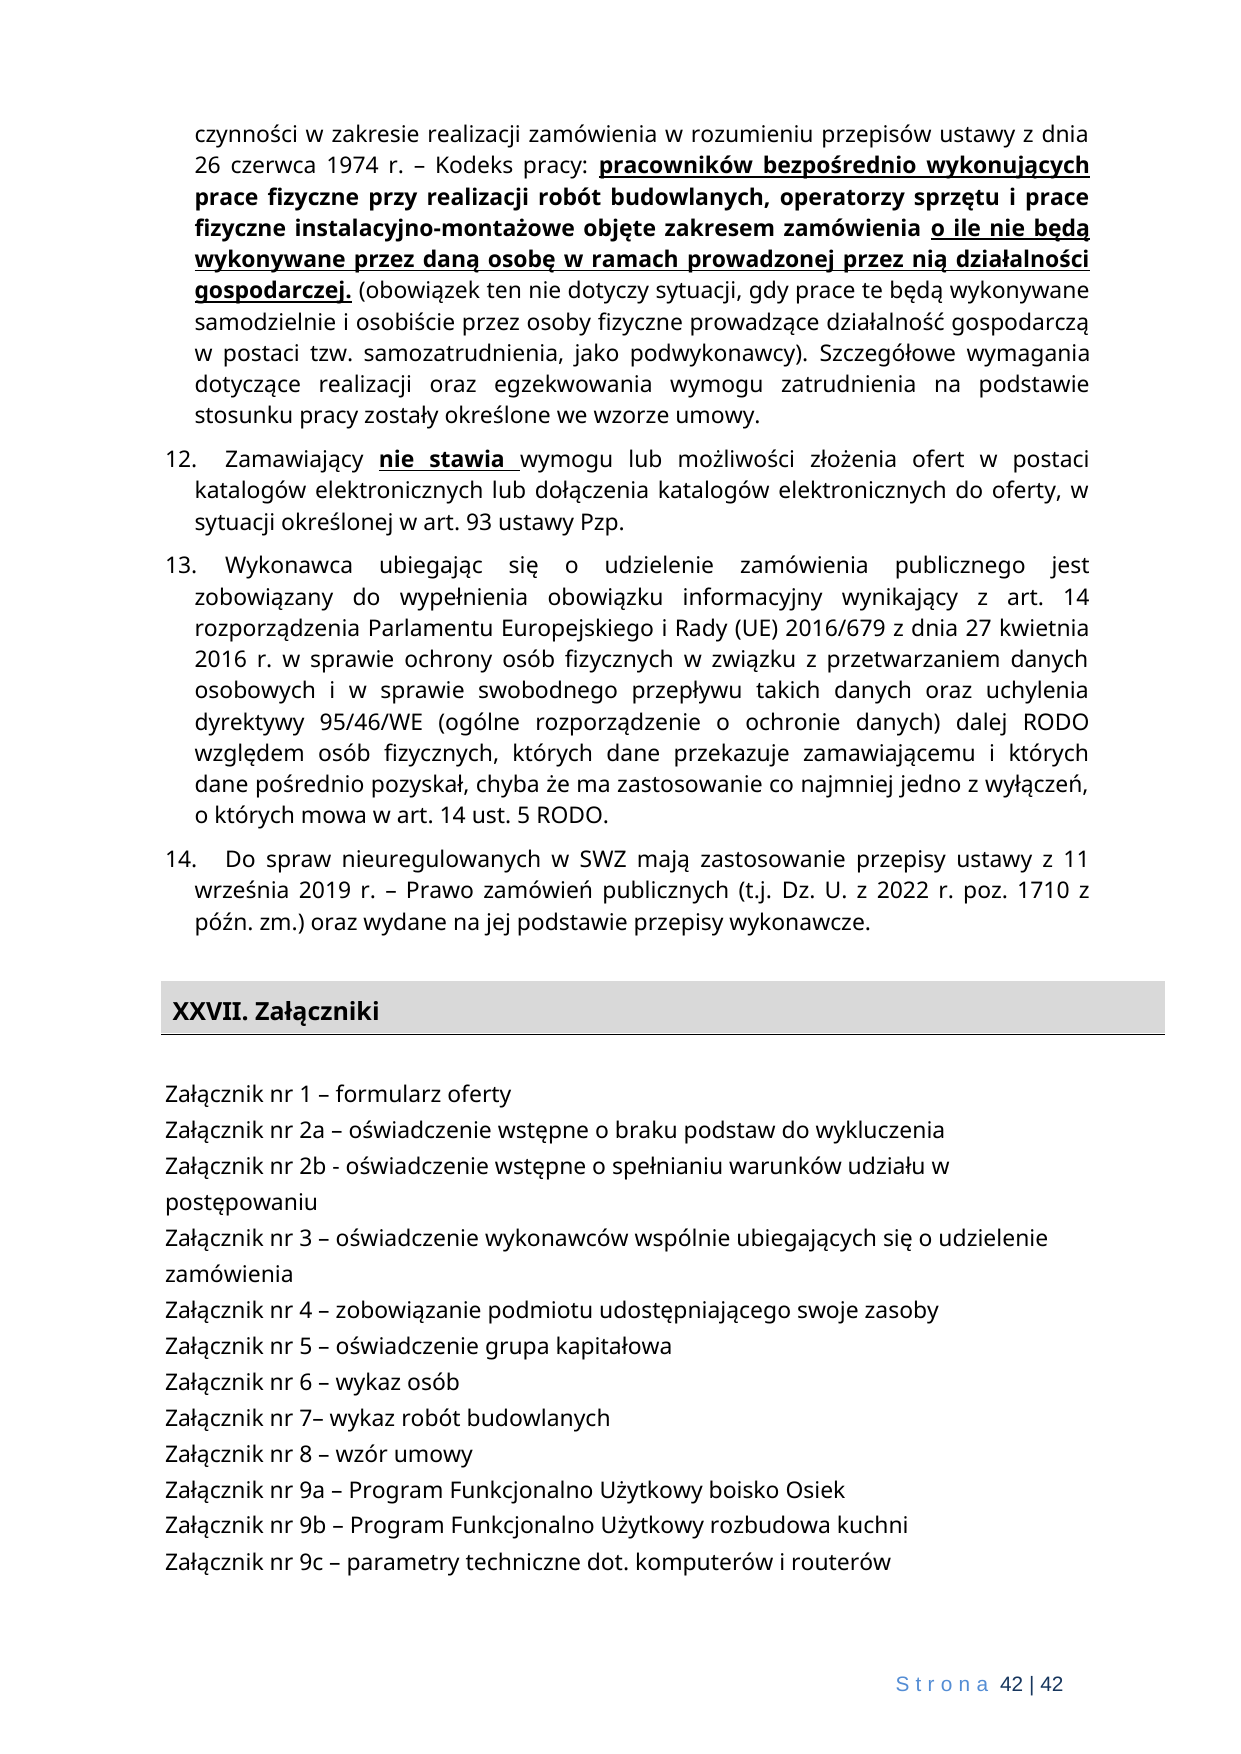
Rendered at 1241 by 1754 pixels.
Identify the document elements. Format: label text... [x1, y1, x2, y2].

text Załącznik nr 9a – Program Funkcjonalno Użytkowy boisko Osiek [150, 1473, 1090, 1505]
text Załącznik nr 9c – parametry techniczne dot. komputerów i routerów [150, 1545, 1090, 1577]
text Załącznik nr 2a – oświadczenie wstępne o braku podstaw do wykluczenia [165, 1114, 1090, 1145]
list Do spraw nieuregulowanych w SWZ mają zastosowanie przepisy ustawy z 11 września 2019 r. – Prawo zamówień publicznych (t.j. Dz. U. z 2022 r. poz. 1710 z późn. zm.) oraz wydane na jej podstawie przepisy wykonawcze. [165, 843, 1090, 937]
text Załącznik nr 1 – formularz oferty [150, 1078, 1090, 1109]
text Załącznik nr 5 – oświadczenie grupa kapitałowa [150, 1330, 1090, 1361]
text Załącznik nr 6 – wykaz osób [165, 1366, 1090, 1397]
text Załącznik nr 9b – Program Funkcjonalno Użytkowy rozbudowa kuchni [150, 1509, 1090, 1541]
text Załącznik nr 4 – zobowiązanie podmiotu udostępniającego swoje zasoby [150, 1294, 1090, 1325]
list Zamawiający nie stawia wymogu lub możliwości złożenia ofert w postaci katalogów elektronicznych lub dołączenia katalogów elektronicznych do oferty, w sytuacji określonej w art. 93 ustawy Pzp. [165, 443, 1090, 537]
table_header XXVII. Załączniki [161, 981, 1165, 1033]
list Wykonawca ubiegając się o udzielenie zamówienia publicznego jest zobowiązany do wypełnienia obowiązku informacyjny wynikający z art. 14 rozporządzenia Parlamentu Europejskiego i Rady (UE) 2016/679 z dnia 27 kwietnia 2016 r. w sprawie ochrony osób fizycznych w związku z przetwarzaniem danych osobowych i w sprawie swobodnego przepływu takich danych oraz uchylenia dyrektywy 95/46/WE (ogólne rozporządzenie o ochronie danych) dalej RODO względem osób fizycznych, których dane przekazuje zamawiającemu i których dane pośrednio pozyskał, chyba że ma zastosowanie co najmniej jedno z wyłączeń, o których mowa w art. 14 ust. 5 RODO. [165, 549, 1090, 831]
text Załącznik nr 7– wykaz robót budowlanych [150, 1402, 1090, 1433]
text Załącznik nr 2b - oświadczenie wstępne o spełnianiu warunków udziału w postępowaniu [165, 1150, 1090, 1217]
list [165, 118, 1090, 431]
text Załącznik nr 3 – oświadczenie wykonawców wspólnie ubiegających się o udzielenie zamówienia [165, 1222, 1090, 1289]
text Załącznik nr 8 – wzór umowy [150, 1438, 1090, 1469]
